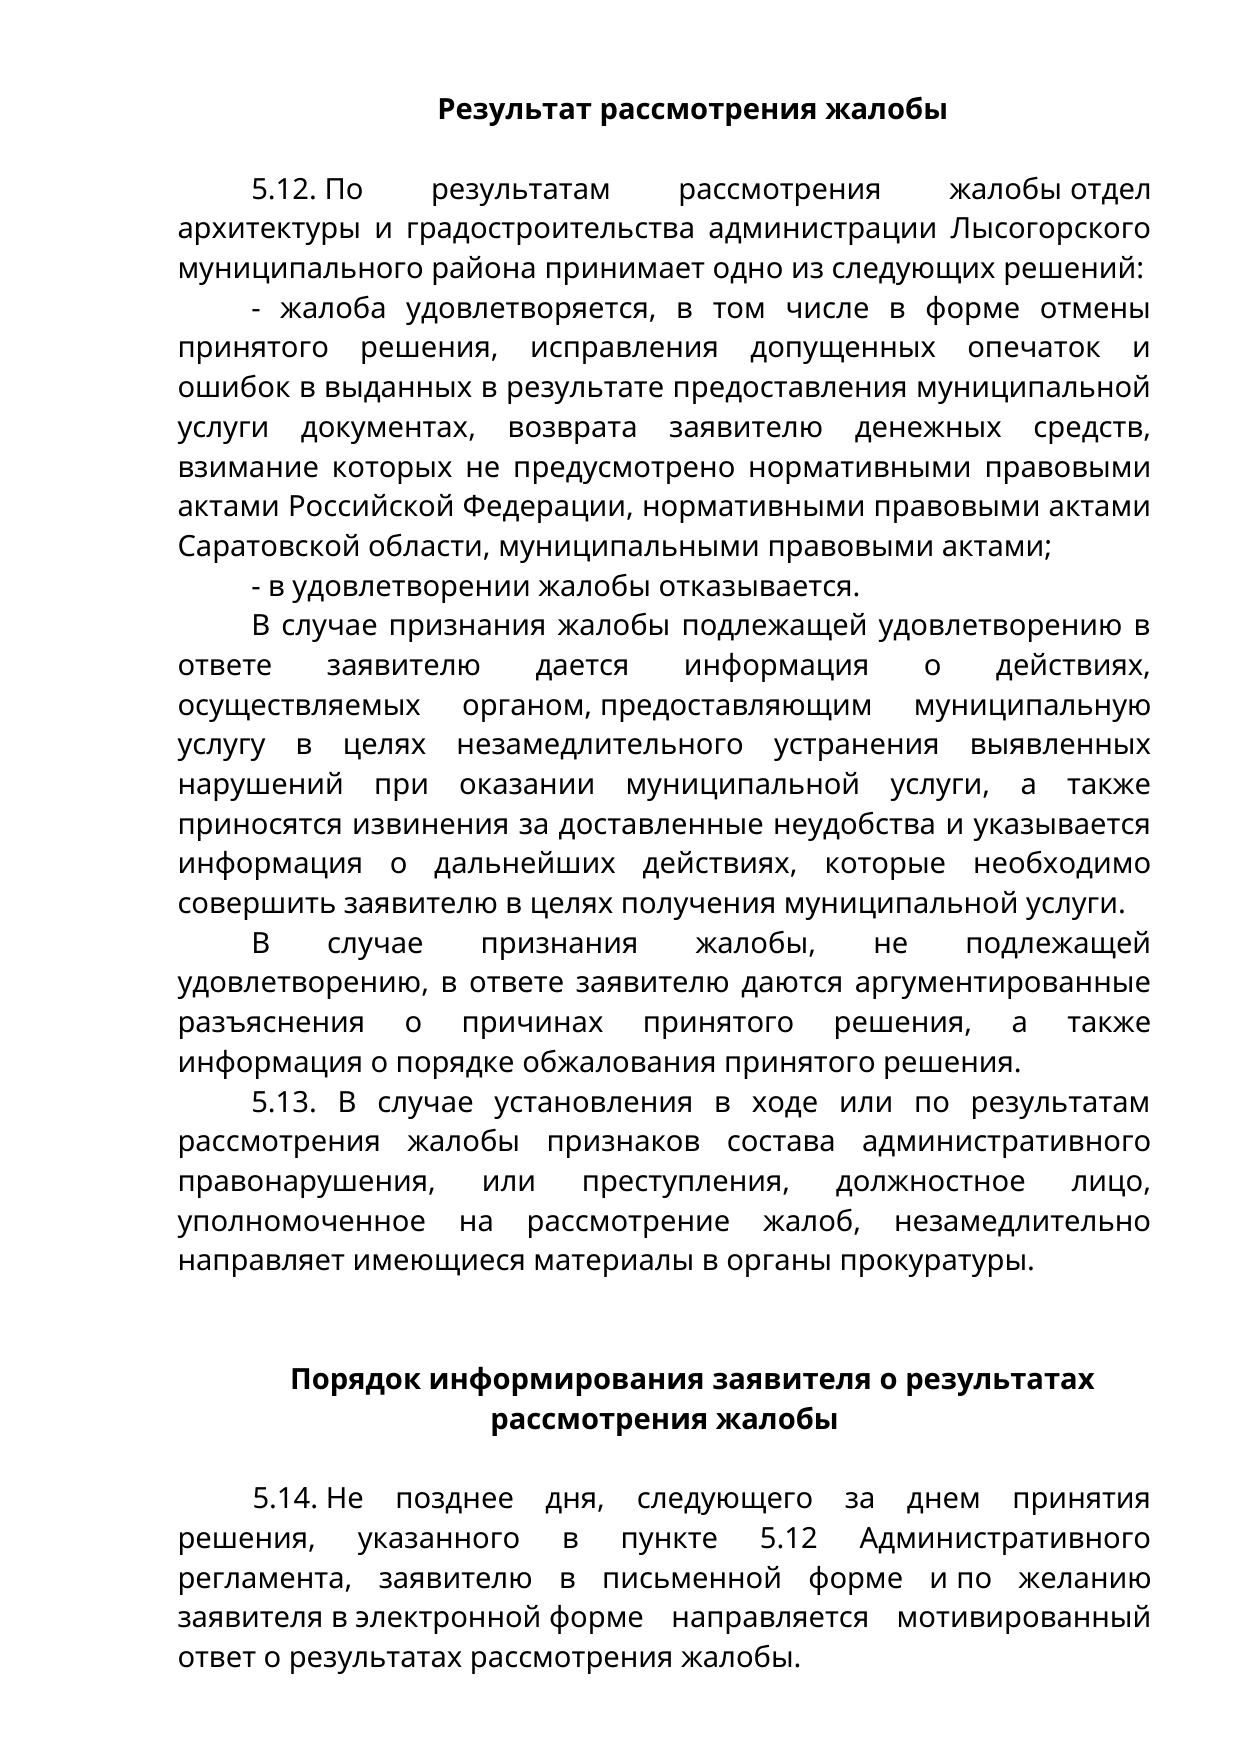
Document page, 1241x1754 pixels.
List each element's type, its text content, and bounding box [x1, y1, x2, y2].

text В случае признания жалобы подлежащей удовлетворению в ответе заявителю дается информация о действиях, осуществляемых органом, предоставляющим муниципальную услугу в целях незамедлительного устранения выявленных нарушений при оказании муниципальной услуги, а также приносятся извинения за доставленные неудобства и указывается информация о дальнейших действиях, которые необходимо совершить заявителю в целях получения муниципальной услуги. [177, 604, 1152, 922]
text - жалоба удовлетворяется, в том числе в форме отмены принятого решения, исправления допущенных опечаток и ошибок в выданных в результате предоставления муниципальной услуги документах, возврата заявителю денежных средств, взимание которых не предусмотрено нормативными правовыми актами Российской Федерации, нормативными правовыми актами Саратовской области, муниципальными правовыми актами; [177, 287, 1152, 565]
text В случае признания жалобы, не подлежащей удовлетворению, в ответе заявителю даются аргументированные разъяснения о причинах принятого решения, а также информация о порядке обжалования принятого решения. [177, 922, 1152, 1081]
text Результат рассмотрения жалобы [177, 89, 1152, 128]
text 5.12. По результатам рассмотрения жалобы отдел архитектуры и градостроительства администрации Лысогорского муниципального района принимает одно из следующих решений: [177, 168, 1152, 287]
text Порядок информирования заявителя о результатах рассмотрения жалобы [177, 1359, 1152, 1438]
text 5.14. Не позднее дня, следующего за днем принятия решения, указанного в пункте 5.12 Административного регламента, заявителю в письменной форме и по желанию заявителя в электронной форме направляется мотивированный ответ о результатах рассмотрения жалобы. [177, 1478, 1152, 1676]
text 5.13. В случае установления в ходе или по результатам рассмотрения жалобы признаков состава административного правонарушения, или преступления, должностное лицо, уполномоченное на рассмотрение жалоб, незамедлительно направляет имеющиеся материалы в органы прокуратуры. [177, 1081, 1152, 1279]
text - в удовлетворении жалобы отказывается. [177, 565, 1152, 604]
